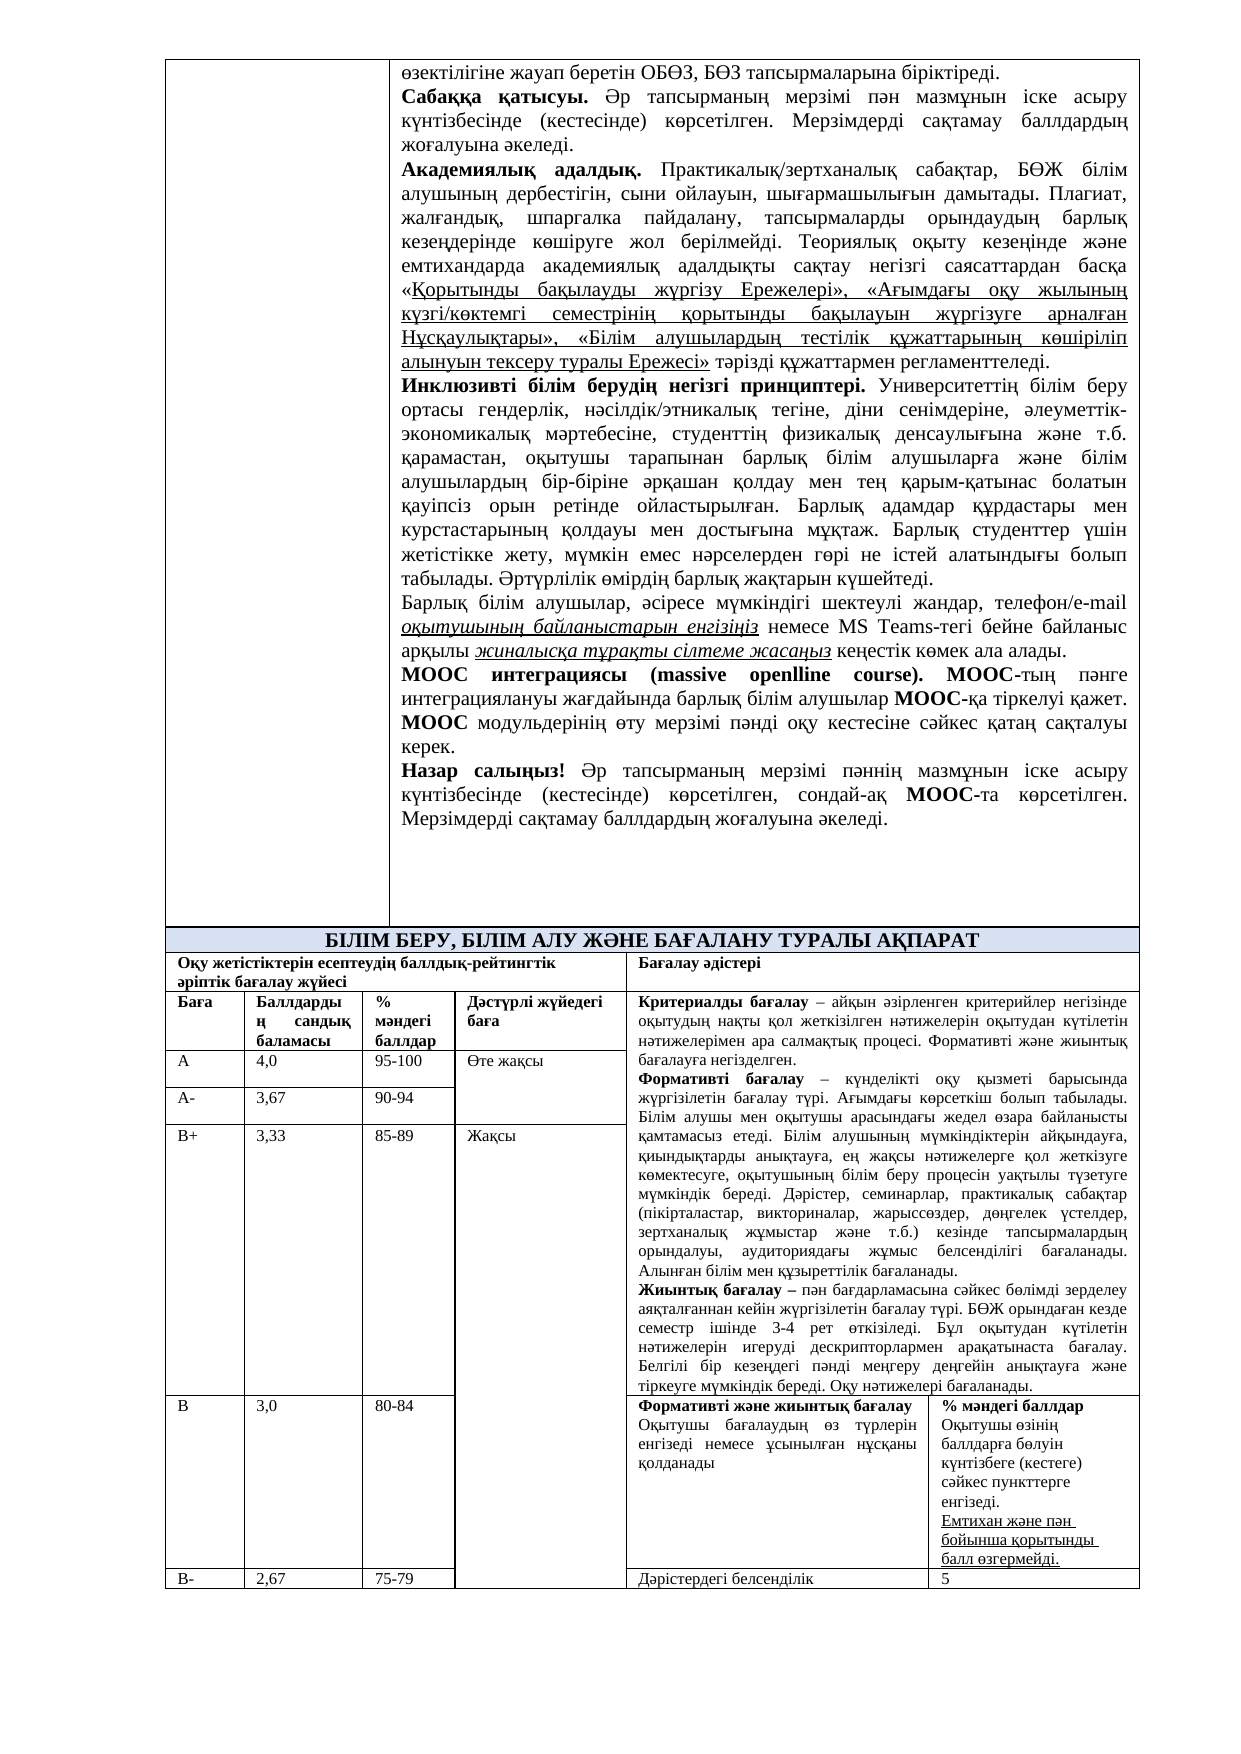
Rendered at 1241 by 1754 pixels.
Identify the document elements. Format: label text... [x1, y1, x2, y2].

table_cell Оқу жетістіктерін есептеудің баллдық-рейтингтік әріптік бағалау жүйесі [166, 953, 626, 991]
table_cell B- [166, 1569, 244, 1588]
table_cell B [166, 1396, 244, 1568]
table_cell Критериалды бағалау – айқын әзірленген критерийлер негізінде оқытудың нақты қол жеткізілген нәтижелерін оқытудан күтілетін нәтижелерімен ара салмақтық процесі. Формативті және жиынтық бағалауға негізделген. Формативті бағалау – күнделікті оқу қызметі барысында жүргізілетін бағалау түрі. Ағымдағы көрсеткіш болып табылады. Білім алушы мен оқытушы арасындағы жедел өзара байланысты қамтамасыз етеді. Білім алушының мүмкіндіктерін айқындауға, қиындықтарды анықтауға, ең жақсы нәтижелерге қол жеткізуге көмектесуге, оқытушының білім беру процесін уақтылы түзетуге мүмкіндік береді. Дәрістер, семинарлар, практикалық сабақтар (пікірталастар, викториналар, жарыссөздер, дөңгелек үстелдер, зертханалық жұмыстар және т.б.) кезінде тапсырмалардың орындалуы, аудиториядағы жұмыс белсенділігі бағаланады. Алынған білім мен құзыреттілік бағаланады. Жиынтық бағалау – пән бағдарламасына сәйкес бөлімді зерделеу аяқталғаннан кейін жүргізілетін бағалау түрі. БӨЖ орындаған кезде семестр ішінде 3-4 рет өткізіледі. Бұл оқытудан күтілетін нәтижелерін игеруді дескрипторлармен арақатынаста бағалау. Белгілі бір кезеңдегі пәнді меңгеру деңгейін анықтауға және тіркеуге мүмкіндік береді. Оқу нәтижелері бағаланады. [627, 992, 1139, 1394]
table_cell Баға [166, 992, 244, 1049]
table_cell Баллдардың сандық баламасы [245, 992, 362, 1049]
table_cell 5 [929, 1569, 1139, 1588]
table_cell 75-79 [363, 1569, 454, 1588]
table_cell % мәндегі баллдар Оқытушы өзінің баллдарға бөлуін күнтізбеге (кестеге) сәйкес пункттерге енгізеді. Емтихан және пән бойынша қорытынды балл өзгермейді. [929, 1396, 1139, 1568]
table_cell 90-94 [363, 1088, 454, 1124]
table_cell 3,33 [245, 1125, 362, 1394]
table_cell 95-100 [363, 1051, 454, 1087]
table_cell A [166, 1051, 244, 1087]
table_cell БІЛІМ БЕРУ, БІЛІМ АЛУ ЖӘНЕ БАҒАЛАНУ ТУРАЛЫ АҚПАРАТ [166, 928, 1139, 952]
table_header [166, 60, 389, 926]
table_cell Формативті және жиынтық бағалау Оқытушы бағалаудың өз түрлерін енгізеді немесе ұсынылған нұсқаны қолданады [627, 1396, 928, 1568]
table_cell 80-84 [363, 1396, 454, 1568]
table_cell 85-89 [363, 1125, 454, 1394]
table_cell Өте жақсы [456, 1051, 626, 1124]
table_cell Жақсы [456, 1125, 626, 1588]
table_cell 4,0 [245, 1051, 362, 1087]
table_cell 3,0 [245, 1396, 362, 1568]
table_cell 3,67 [245, 1088, 362, 1124]
table_cell A- [166, 1088, 244, 1124]
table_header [390, 60, 1139, 926]
table_cell Бағалау әдістері [627, 953, 1139, 991]
table_cell Дәрістердегі белсенділік [627, 1569, 928, 1588]
table_cell Дәстүрлі жүйедегі баға [456, 992, 626, 1049]
table_cell B+ [166, 1125, 244, 1394]
table_cell 2,67 [245, 1569, 362, 1588]
table_cell % мәндегі баллдар [363, 992, 454, 1049]
